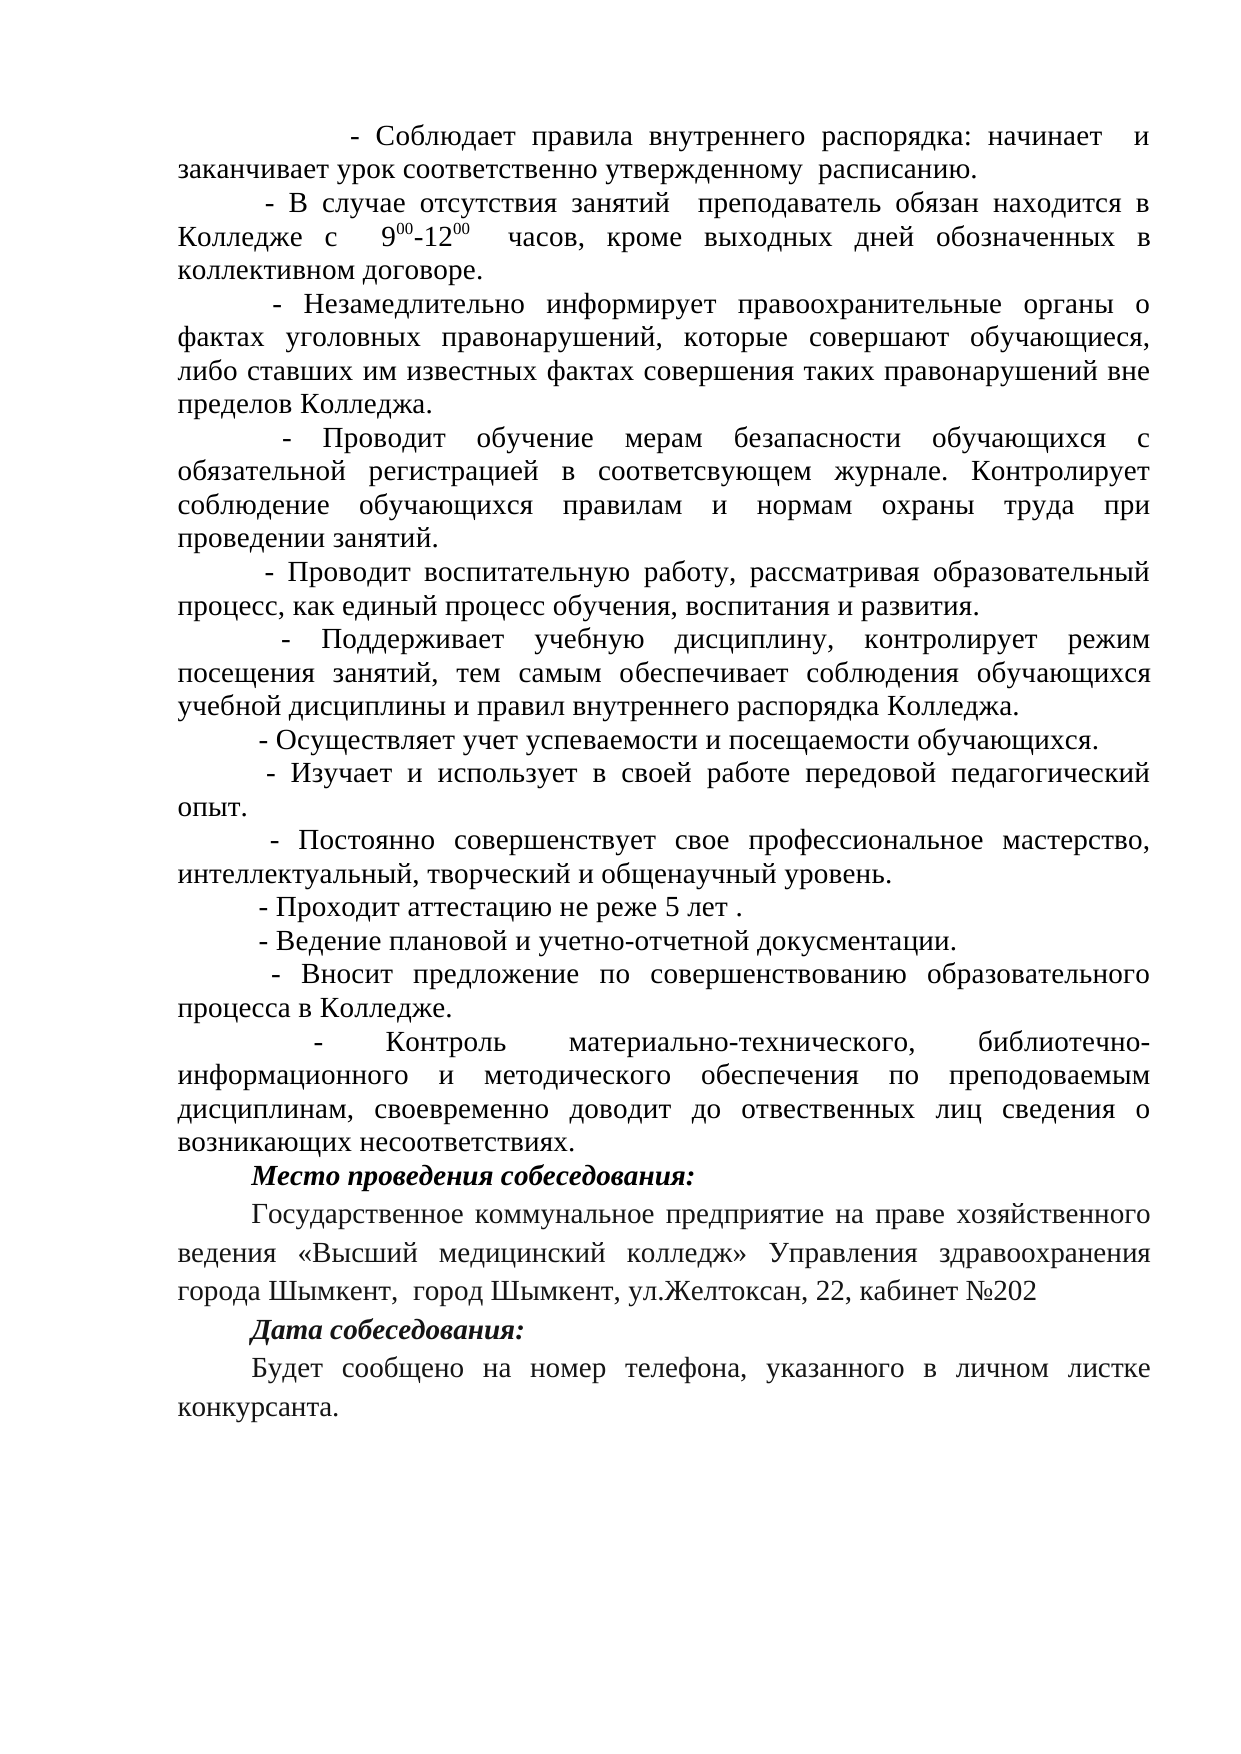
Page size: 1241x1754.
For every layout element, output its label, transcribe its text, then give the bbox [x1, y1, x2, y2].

text - Ведение плановой и учетно-отчетной докусментации. [177, 923, 1152, 957]
text - Проводит обучение мерам безапасности обучающихся с обязательной регистрацией в соответсвующем журнале. Контролирует соблюдение обучающихся правилам и нормам охраны труда при проведении занятий. [177, 420, 1152, 554]
text - Проводит воспитательную работу, рассматривая образовательный процесс, как единый процесс обучения, воспитания и развития. [177, 554, 1152, 621]
text - Вносит предложение по совершенствованию образовательного процесса в Колледже. [177, 957, 1152, 1024]
text - Незамедлительно информирует правоохранительные органы о фактах уголовных правонарушений, которые совершают обучающиеся, либо ставших им известных фактах совершения таких правонарушений вне пределов Колледжа. [177, 286, 1152, 420]
text - Изучает и использует в своей работе передовой педагогический опыт. [177, 755, 1152, 822]
text - Осуществляет учет успеваемости и посещаемости обучающихся. [177, 722, 1152, 755]
text - Соблюдает правила внутреннего распорядка: начинает и заканчивает урок соответственно утвержденному расписанию. [177, 118, 1152, 185]
text - Контроль материально-технического, библиотечно-информационного и методического обеспечения по преподоваемым дисциплинам, своевременно доводит до отвественных лиц сведения о возникающих несоответствиях. [177, 1024, 1152, 1158]
text - Поддерживает учебную дисциплину, контролирует режим посещения занятий, тем самым обеспечивает соблюдения обучающихся учебной дисциплины и правил внутреннего распорядка Колледжа. [177, 621, 1152, 722]
text Государственное коммунальное предприятие на праве хозяйственного ведения «Высший медицинский колледж» Управления здравоохранения города Шымкент, город Шымкент, ул.Желтоксан, 22, кабинет №202 [177, 1196, 1152, 1307]
text Место проведения собеседования: [177, 1158, 1152, 1191]
text - В случае отсутствия занятий преподаватель обязан находится в Колледже с 900-1200 часов, кроме выходных дней обозначенных в коллективном договоре. [177, 185, 1152, 286]
text - Постоянно совершенствует свое профессиональное мастерство, интеллектуальный, творческий и общенаучный уровень. [177, 822, 1152, 889]
text Дата собеседования: [177, 1312, 1152, 1346]
text - Проходит аттестацию не реже 5 лет . [177, 889, 1152, 923]
text Будет сообщено на номер телефона, указанного в личном листке конкурсанта. [177, 1351, 1152, 1423]
